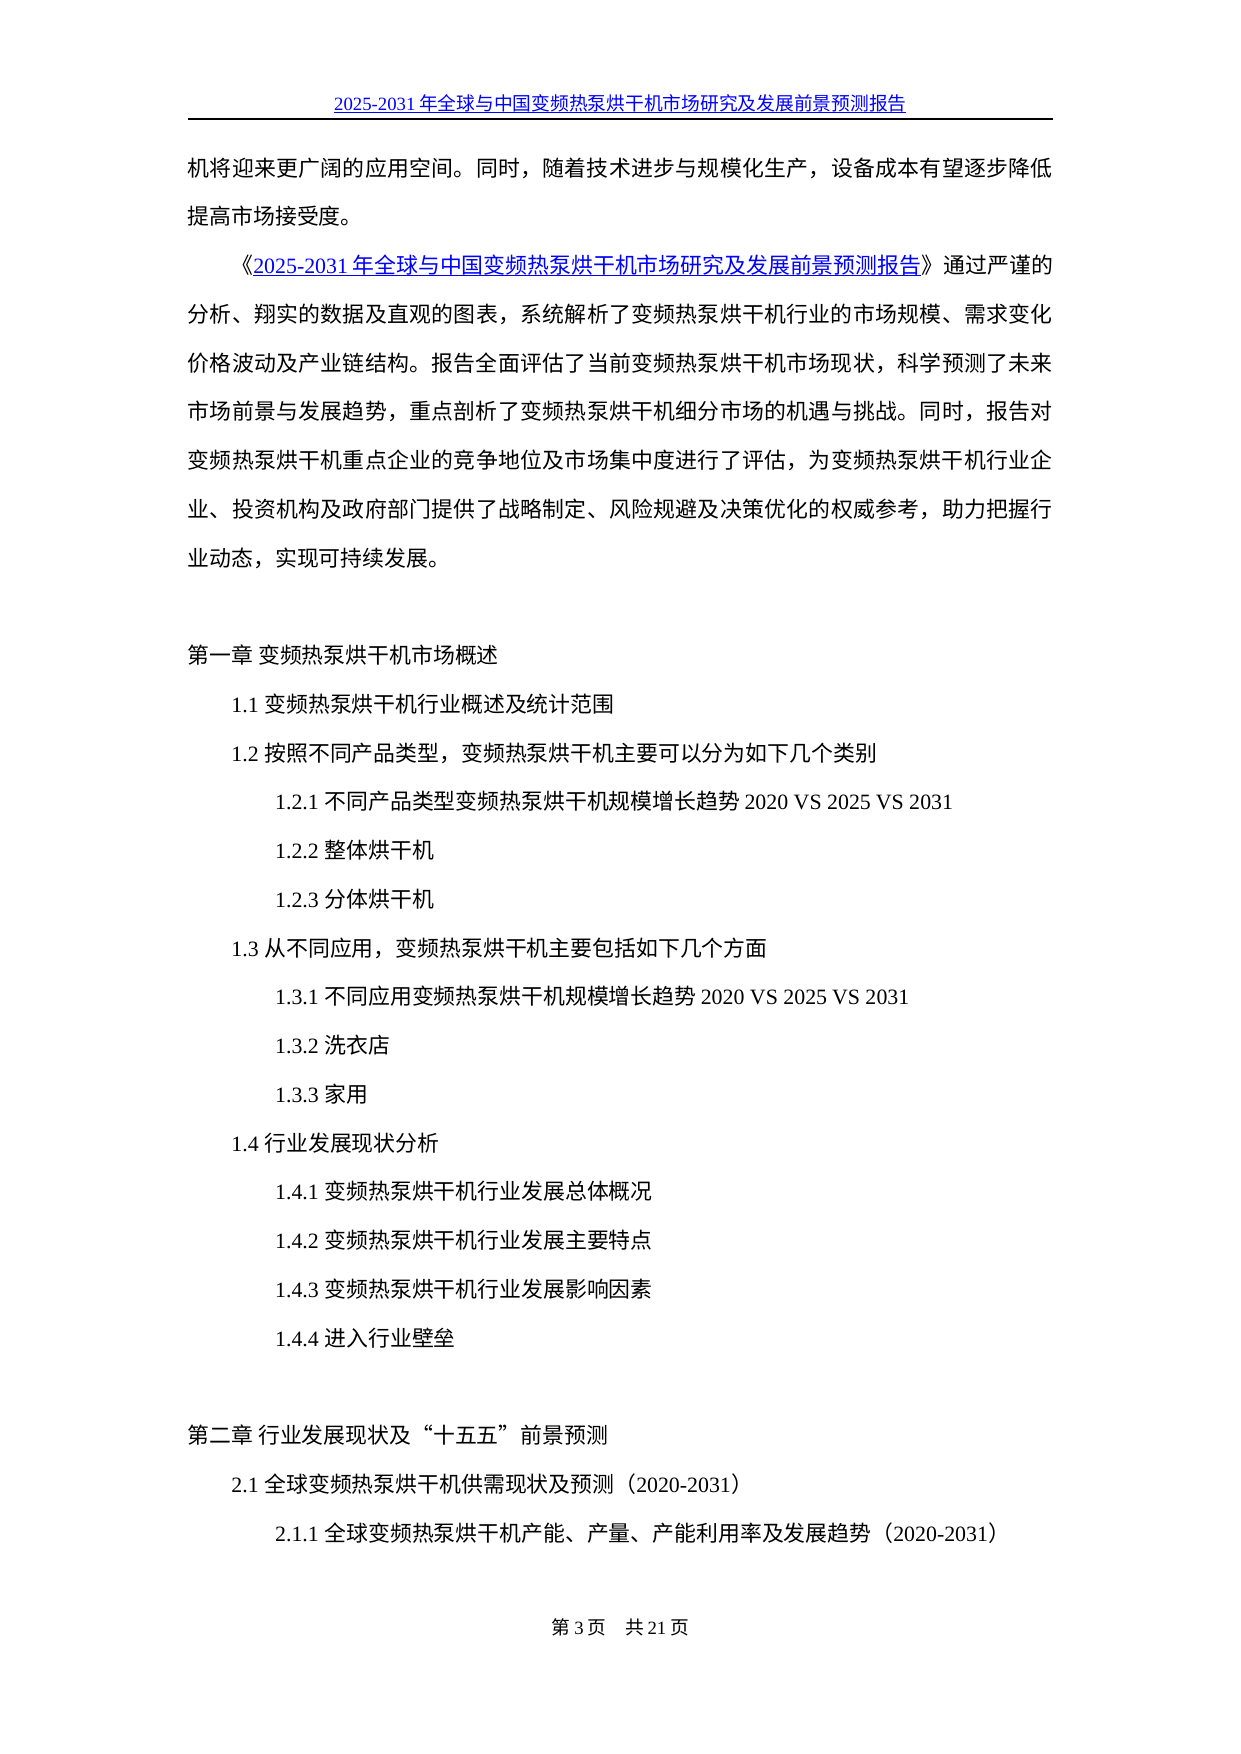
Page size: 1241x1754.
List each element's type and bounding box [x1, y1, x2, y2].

text [187, 150, 1053, 1548]
